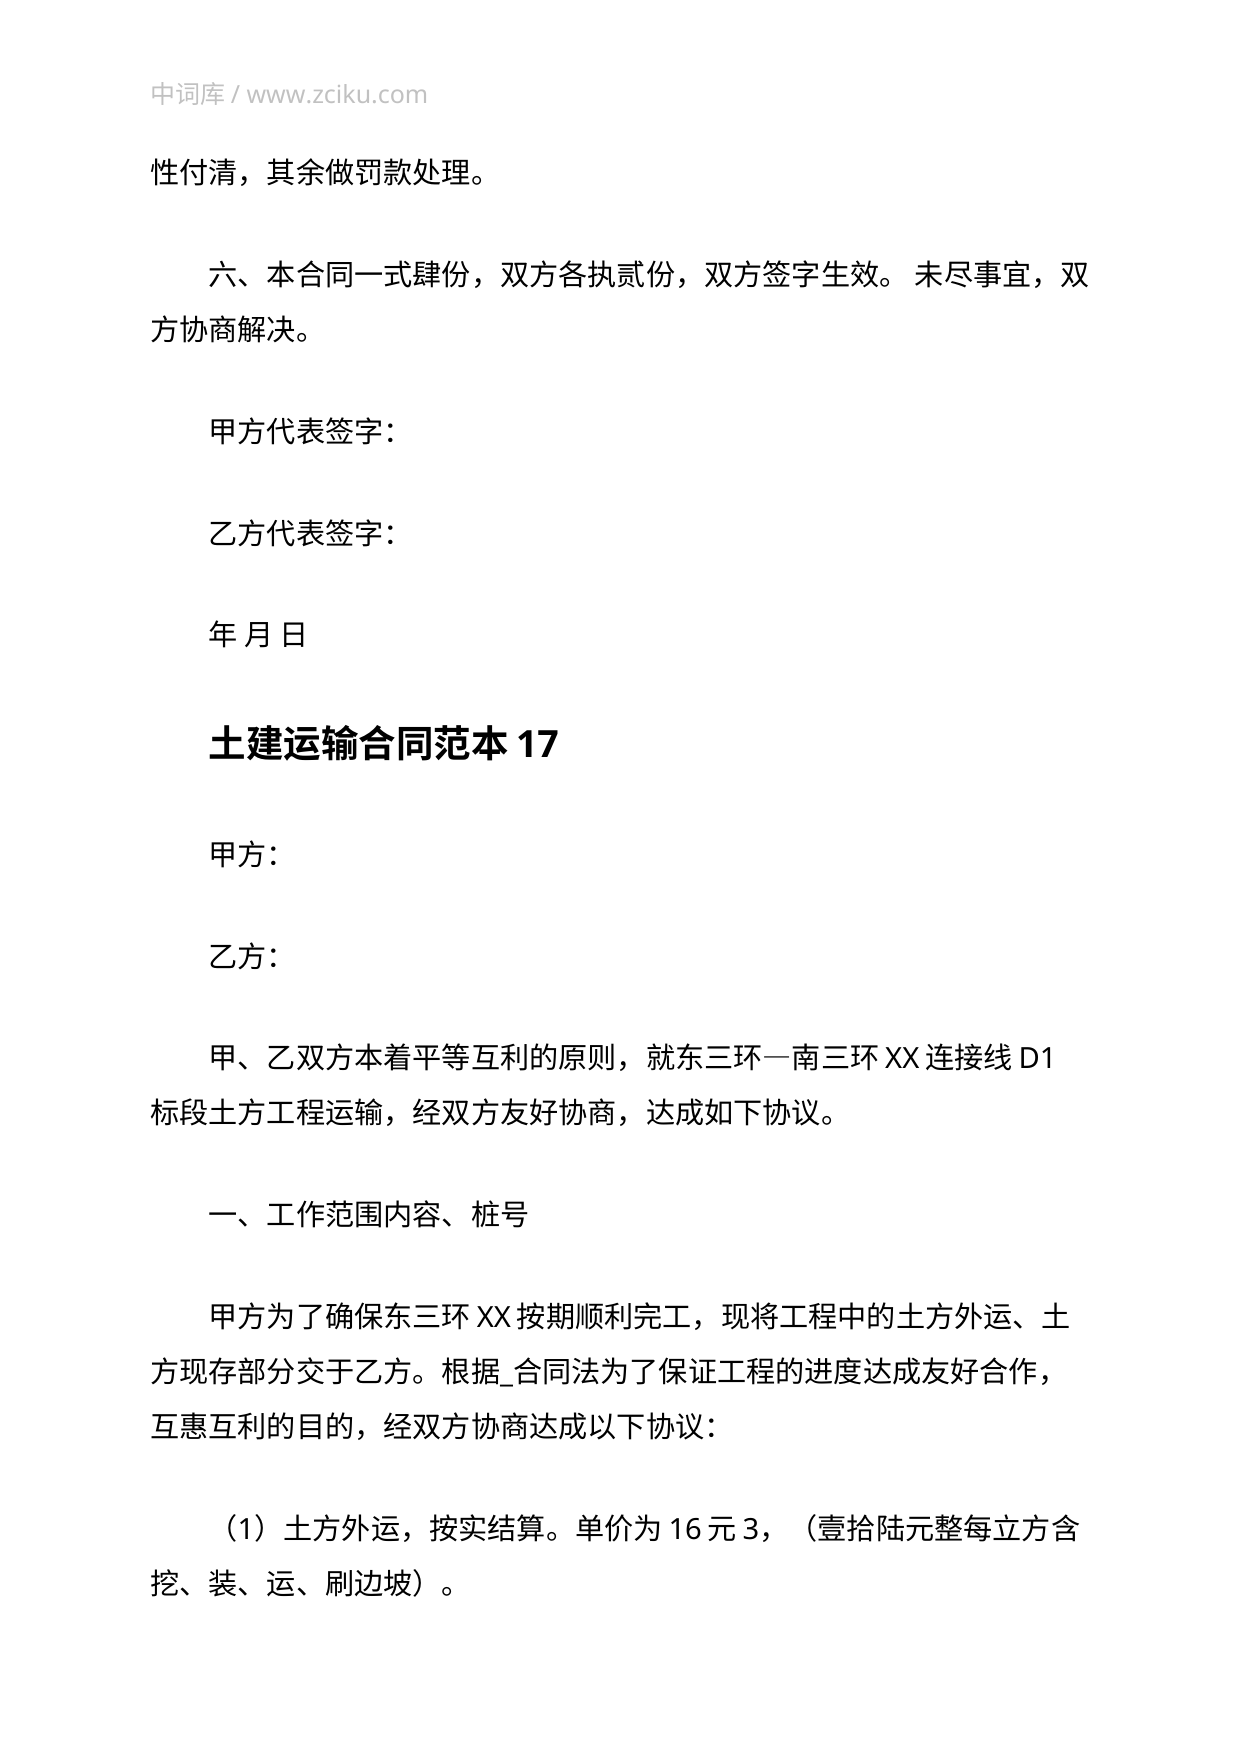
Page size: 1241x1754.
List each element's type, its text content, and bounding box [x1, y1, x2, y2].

text 一、工作范围内容、桩号 [150, 1192, 1090, 1234]
text 乙方代表签字： [150, 510, 1090, 552]
text 甲方为了确保东三环XX按期顺利完工，现将工程中的土方外运、土方现存部分交于乙方。根据_合同法为了保证工程的进度达成友好合作，互惠互利的目的，经双方协商达成以下协议： [150, 1293, 1090, 1446]
text 六、本合同一式肆份，双方各执贰份，双方签字生效。 未尽事宜，双方协商解决。 [150, 252, 1090, 349]
text 甲方： [150, 831, 1090, 874]
text 年 月 日 [150, 612, 1090, 654]
text 土建运输合同范本17 [150, 714, 1090, 768]
text （1）土方外运，按实结算。单价为16元3，（壹拾陆元整每立方含挖、装、运、刷边坡）。 [150, 1505, 1090, 1602]
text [150, 150, 1090, 192]
text 乙方： [150, 933, 1090, 975]
text 甲、乙双方本着平等互利的原则，就东三环—南三环XX连接线D1标段土方工程运输，经双方友好协商，达成如下协议。 [150, 1035, 1090, 1132]
text 甲方代表签字： [150, 408, 1090, 451]
